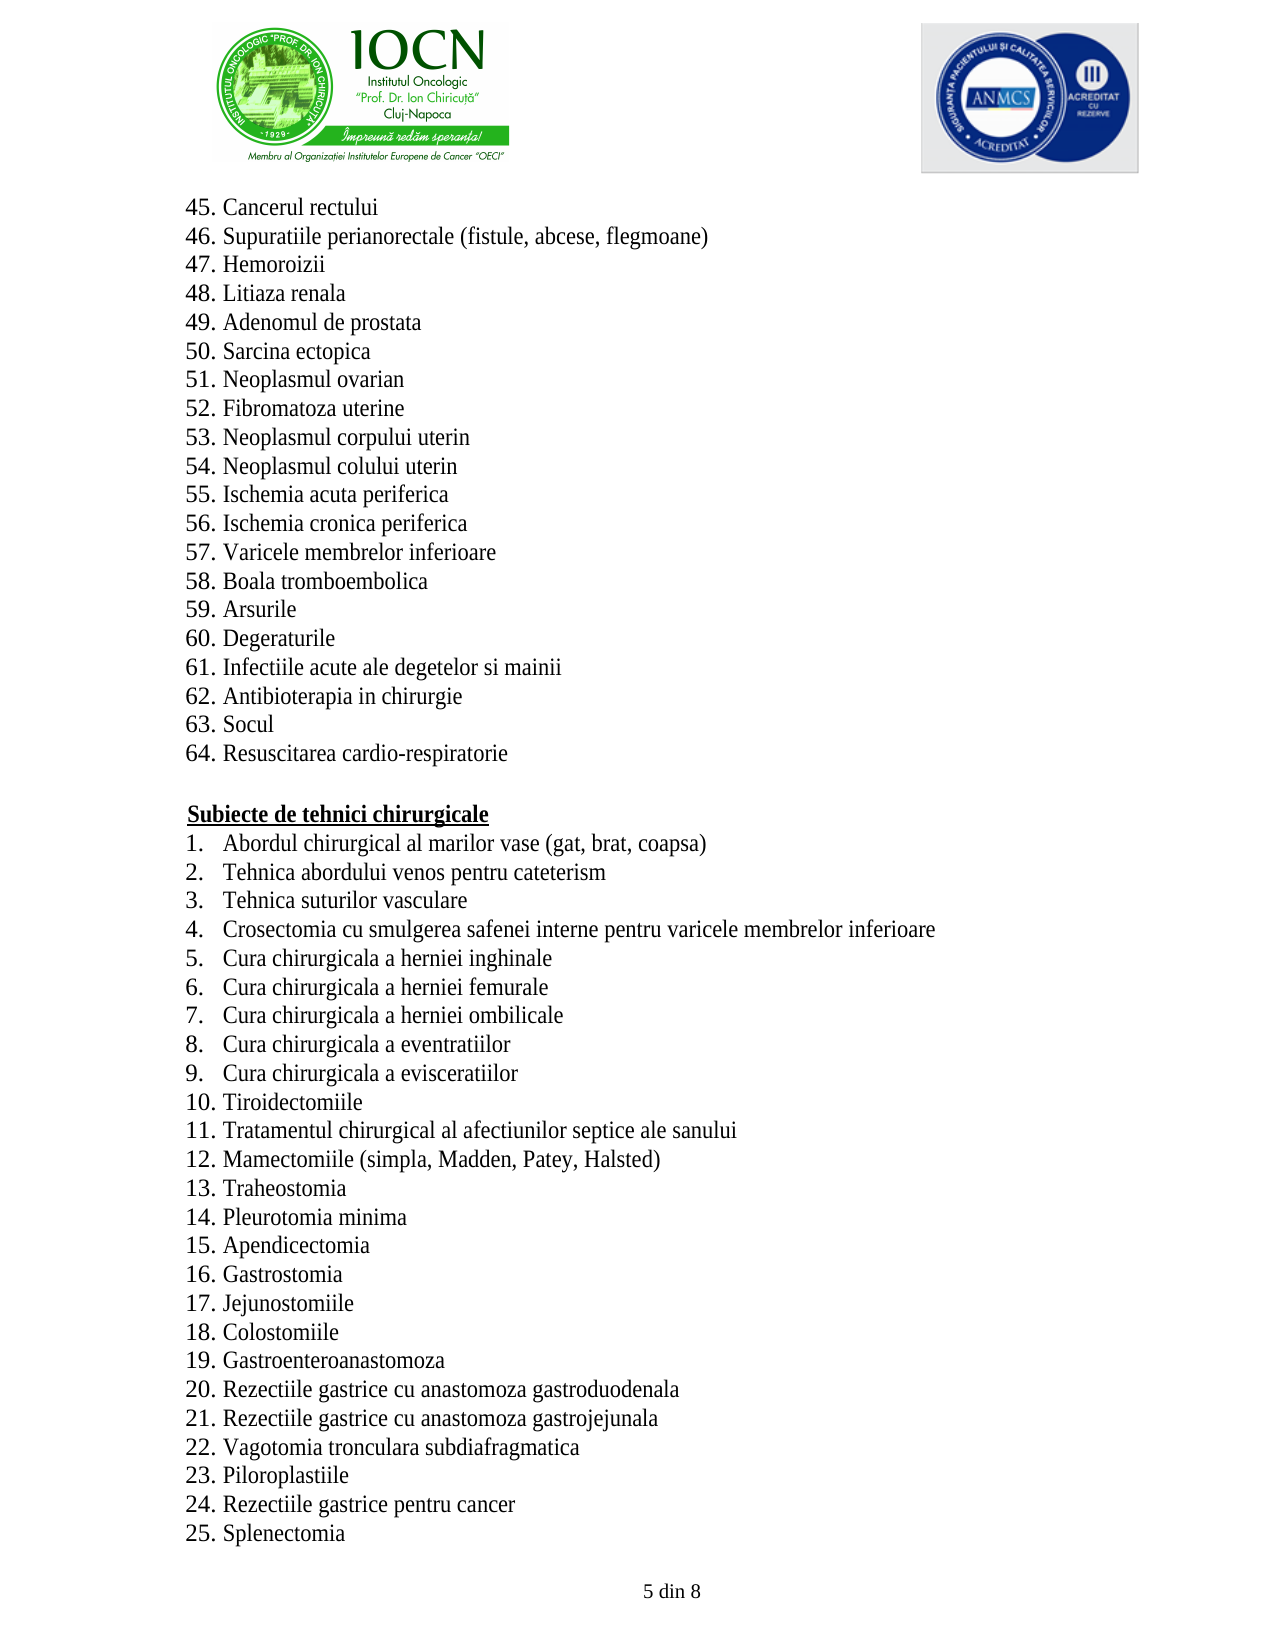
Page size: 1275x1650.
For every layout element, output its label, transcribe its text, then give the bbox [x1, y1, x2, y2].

list Tiroidectomiile [185, 1087, 1196, 1115]
list Tratamentul chirurgical al afectiunilor septice ale sanului [185, 1115, 1196, 1144]
list Neoplasmul corpului uterin [185, 422, 1196, 451]
list Pleurotomia minima [185, 1202, 1196, 1230]
list Rezectiile gastrice cu anastomoza gastrojejunala [185, 1403, 1196, 1432]
list Splenectomia [185, 1518, 1196, 1547]
list Gastrostomia [185, 1259, 1196, 1288]
list Traheostomia [185, 1173, 1196, 1202]
list Abordul chirurgical al marilor vase (gat, brat, coapsa) [185, 828, 1196, 857]
list Cura chirurgicala a evisceratiilor [185, 1058, 1196, 1087]
list Cura chirurgicala a herniei inghinale [185, 943, 1196, 972]
list Rezectiile gastrice cu anastomoza gastroduodenala [185, 1374, 1196, 1403]
list Gastroenteroanastomoza [185, 1345, 1196, 1374]
list Rezectiile gastrice pentru cancer [185, 1489, 1196, 1518]
list Supuratiile perianorectale (fistule, abcese, flegmoane) [185, 221, 1196, 249]
list Jejunostomiile [185, 1288, 1196, 1317]
list Ischemia acuta periferica [185, 479, 1196, 508]
list Ischemia cronica periferica [185, 508, 1196, 537]
list Tehnica abordului venos pentru cateterism [185, 857, 1196, 885]
list Litiaza renala [185, 278, 1196, 307]
list Neoplasmul colului uterin [185, 451, 1196, 479]
list Degeraturile [185, 623, 1196, 652]
picture [211, 22, 510, 162]
list Neoplasmul ovarian [185, 364, 1196, 393]
list Tehnica suturilor vasculare [185, 885, 1196, 914]
list Fibromatoza uterine [185, 393, 1196, 422]
list Cancerul rectului [185, 192, 1196, 221]
list Mamectomiile (simpla, Madden, Patey, Halsted) [185, 1144, 1196, 1173]
list Cura chirurgicala a herniei ombilicale [185, 1000, 1196, 1029]
list Vagotomia tronculara subdiafragmatica [185, 1432, 1196, 1460]
list Cura chirurgicala a herniei femurale [185, 972, 1196, 1000]
text Subiecte de tehnici chirurgicale [148, 799, 1196, 828]
list Varicele membrelor inferioare [185, 537, 1196, 566]
list Apendicectomia [185, 1230, 1196, 1259]
list Colostomiile [185, 1317, 1196, 1345]
list Crosectomia cu smulgerea safenei interne pentru varicele membrelor inferioare [185, 914, 1196, 943]
list Boala tromboembolica [185, 566, 1196, 594]
list Adenomul de prostata [185, 307, 1196, 336]
list Arsurile [185, 594, 1196, 623]
list Hemoroizii [185, 249, 1196, 278]
list Sarcina ectopica [185, 336, 1196, 364]
list Piloroplastiile [185, 1460, 1196, 1489]
list Socul [185, 709, 1196, 738]
list Infectiile acute ale degetelor si mainii [185, 652, 1196, 681]
list Antibioterapia in chirurgie [185, 681, 1196, 709]
picture [921, 23, 1140, 173]
list Resuscitarea cardio-respiratorie [185, 738, 1196, 767]
list Cura chirurgicala a eventratiilor [185, 1029, 1196, 1058]
